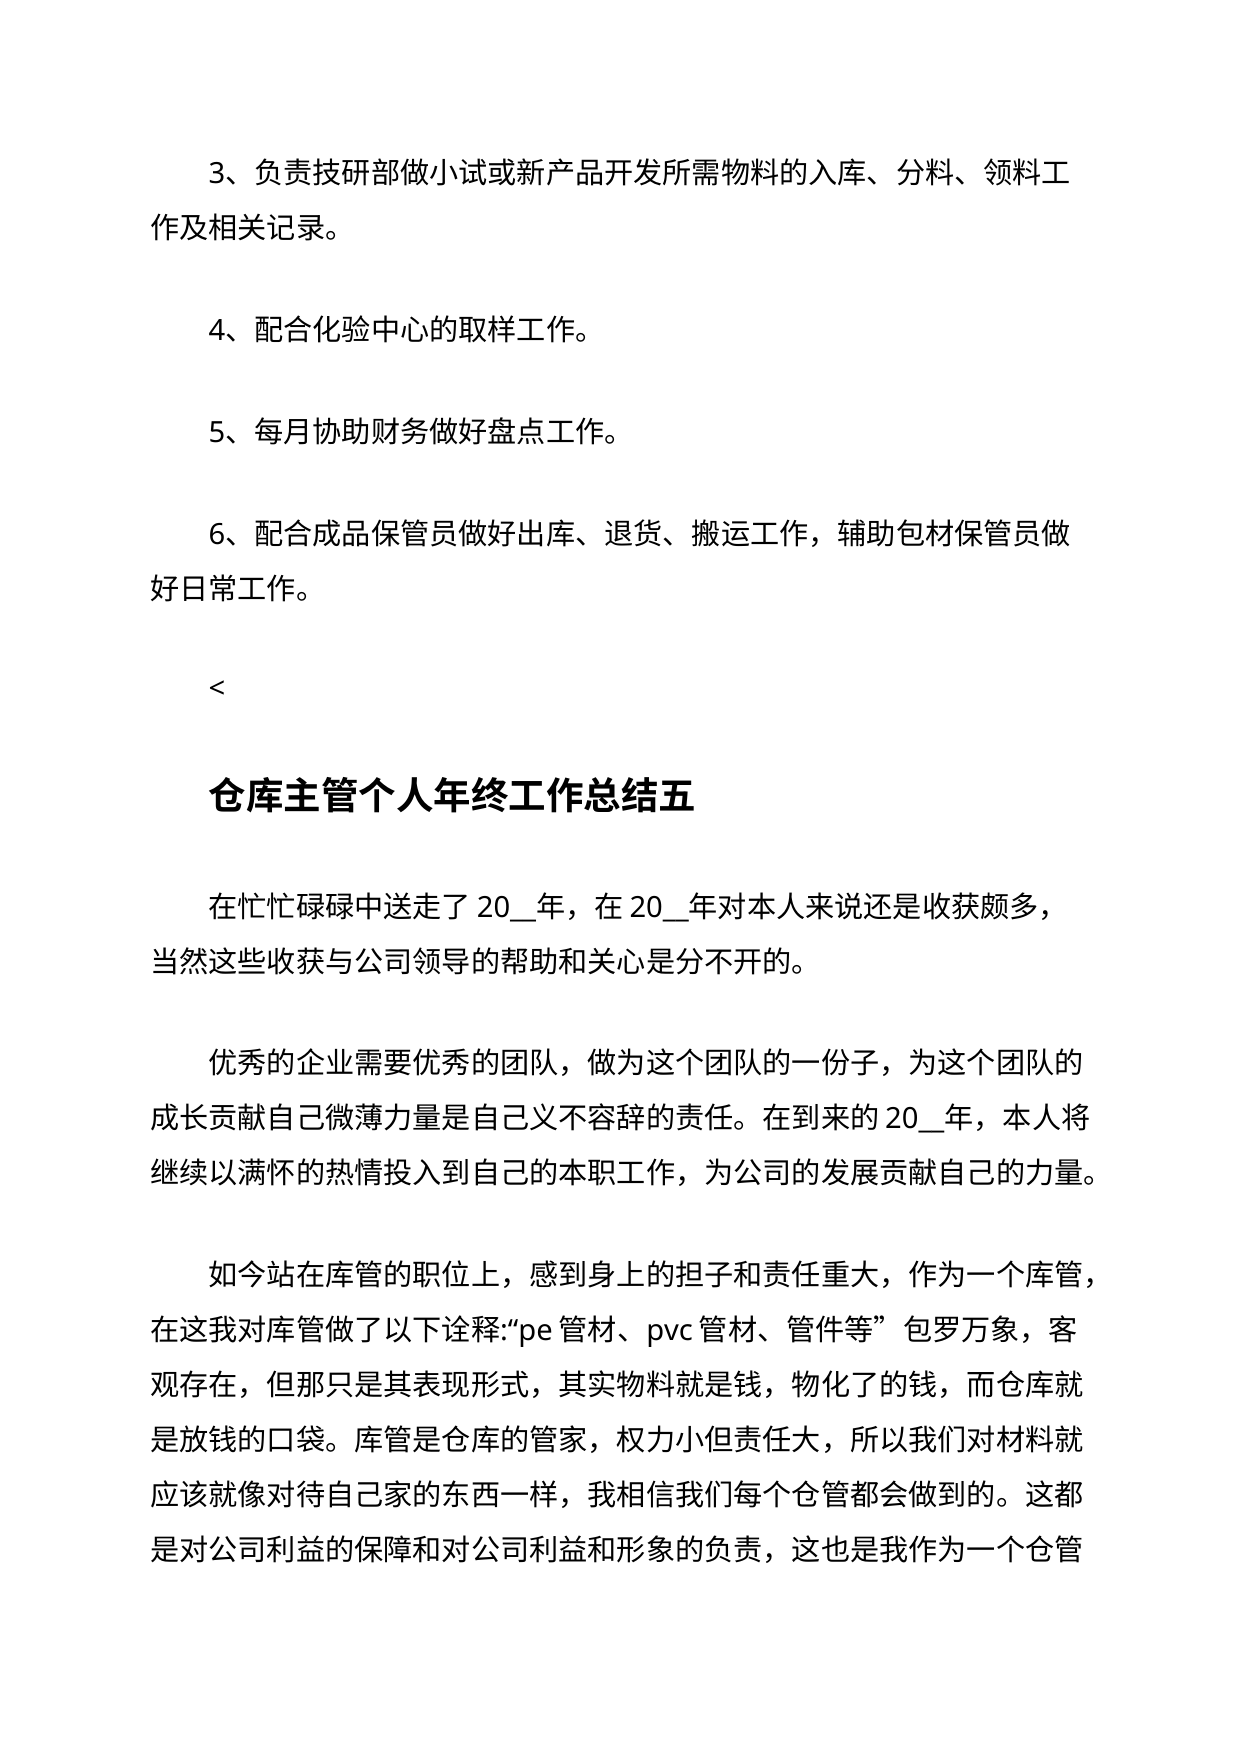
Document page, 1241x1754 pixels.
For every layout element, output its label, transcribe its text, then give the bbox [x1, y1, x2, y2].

text 5、每月协助财务做好盘点工作。 [150, 409, 1090, 451]
text 优秀的企业需要优秀的团队，做为这个团队的一份子，为这个团队的成长贡献自己微薄力量是自己义不容辞的责任。在到来的20__年，本人将继续以满怀的热情投入到自己的本职工作，为公司的发展贡献自己的力量。 [150, 1040, 1090, 1192]
text 6、配合成品保管员做好出库、退货、搬运工作，辅助包材保管员做好日常工作。 [150, 511, 1090, 608]
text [150, 1252, 1090, 1569]
text 在忙忙碌碌中送走了20__年，在20__年对本人来说还是收获颇多，当然这些收获与公司领导的帮助和关心是分不开的。 [150, 883, 1090, 981]
text 4、配合化验中心的取样工作。 [150, 307, 1090, 349]
text < [150, 667, 1090, 707]
text 仓库主管个人年终工作总结五 [150, 766, 1090, 820]
text 3、负责技研部做小试或新产品开发所需物料的入库、分料、领料工作及相关记录。 [150, 150, 1090, 247]
